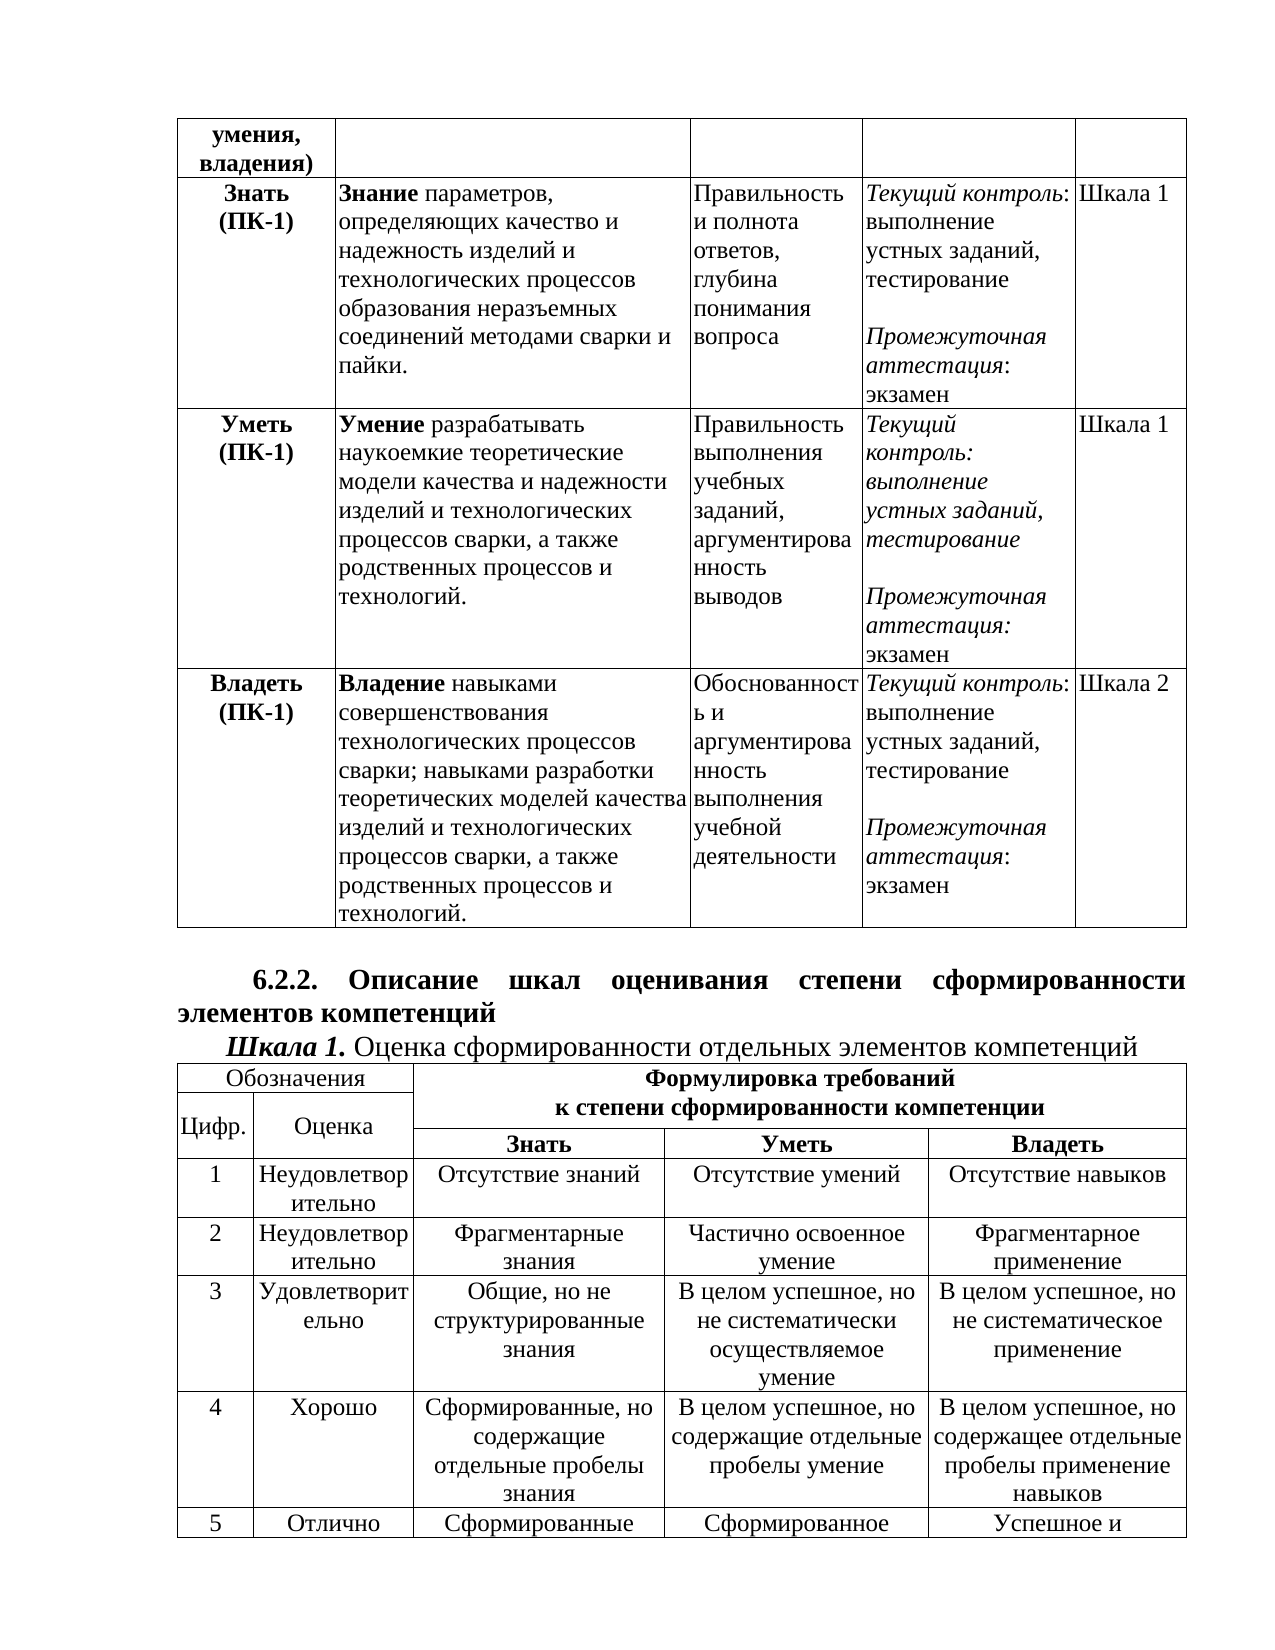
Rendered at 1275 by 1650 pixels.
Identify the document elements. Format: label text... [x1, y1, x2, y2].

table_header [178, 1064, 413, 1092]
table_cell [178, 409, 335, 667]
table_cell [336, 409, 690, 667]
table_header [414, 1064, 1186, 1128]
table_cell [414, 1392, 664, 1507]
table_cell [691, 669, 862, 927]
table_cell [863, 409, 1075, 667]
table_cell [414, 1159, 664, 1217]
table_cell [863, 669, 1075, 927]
text 6.2.2. Описание шкал оценивания степени сформированности элементов компетенций [177, 962, 1186, 1029]
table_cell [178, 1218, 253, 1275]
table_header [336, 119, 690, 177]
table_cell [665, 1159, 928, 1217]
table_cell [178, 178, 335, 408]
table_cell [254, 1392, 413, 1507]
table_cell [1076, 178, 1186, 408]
text Шкала 1. Оценка сформированности отдельных элементов компетенций [177, 1029, 1186, 1062]
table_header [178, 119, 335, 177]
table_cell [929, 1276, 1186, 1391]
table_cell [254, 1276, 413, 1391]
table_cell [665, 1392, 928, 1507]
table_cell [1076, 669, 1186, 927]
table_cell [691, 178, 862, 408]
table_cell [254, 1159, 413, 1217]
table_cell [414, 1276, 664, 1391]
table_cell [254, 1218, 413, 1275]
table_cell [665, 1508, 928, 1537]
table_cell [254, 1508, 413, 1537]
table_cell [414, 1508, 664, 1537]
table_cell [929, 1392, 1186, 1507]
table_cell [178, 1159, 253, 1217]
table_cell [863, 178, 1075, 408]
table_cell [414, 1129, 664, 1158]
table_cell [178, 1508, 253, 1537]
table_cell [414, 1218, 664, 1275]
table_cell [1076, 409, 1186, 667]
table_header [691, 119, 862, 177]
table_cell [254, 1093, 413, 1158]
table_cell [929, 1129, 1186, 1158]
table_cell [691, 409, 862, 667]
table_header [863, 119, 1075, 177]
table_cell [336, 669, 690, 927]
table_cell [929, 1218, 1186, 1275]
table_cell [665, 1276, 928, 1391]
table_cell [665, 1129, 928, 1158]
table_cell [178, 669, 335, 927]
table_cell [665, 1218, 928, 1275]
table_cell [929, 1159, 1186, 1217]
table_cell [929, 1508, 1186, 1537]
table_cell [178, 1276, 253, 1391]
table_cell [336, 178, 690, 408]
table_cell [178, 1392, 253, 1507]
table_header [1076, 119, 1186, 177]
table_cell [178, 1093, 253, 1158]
